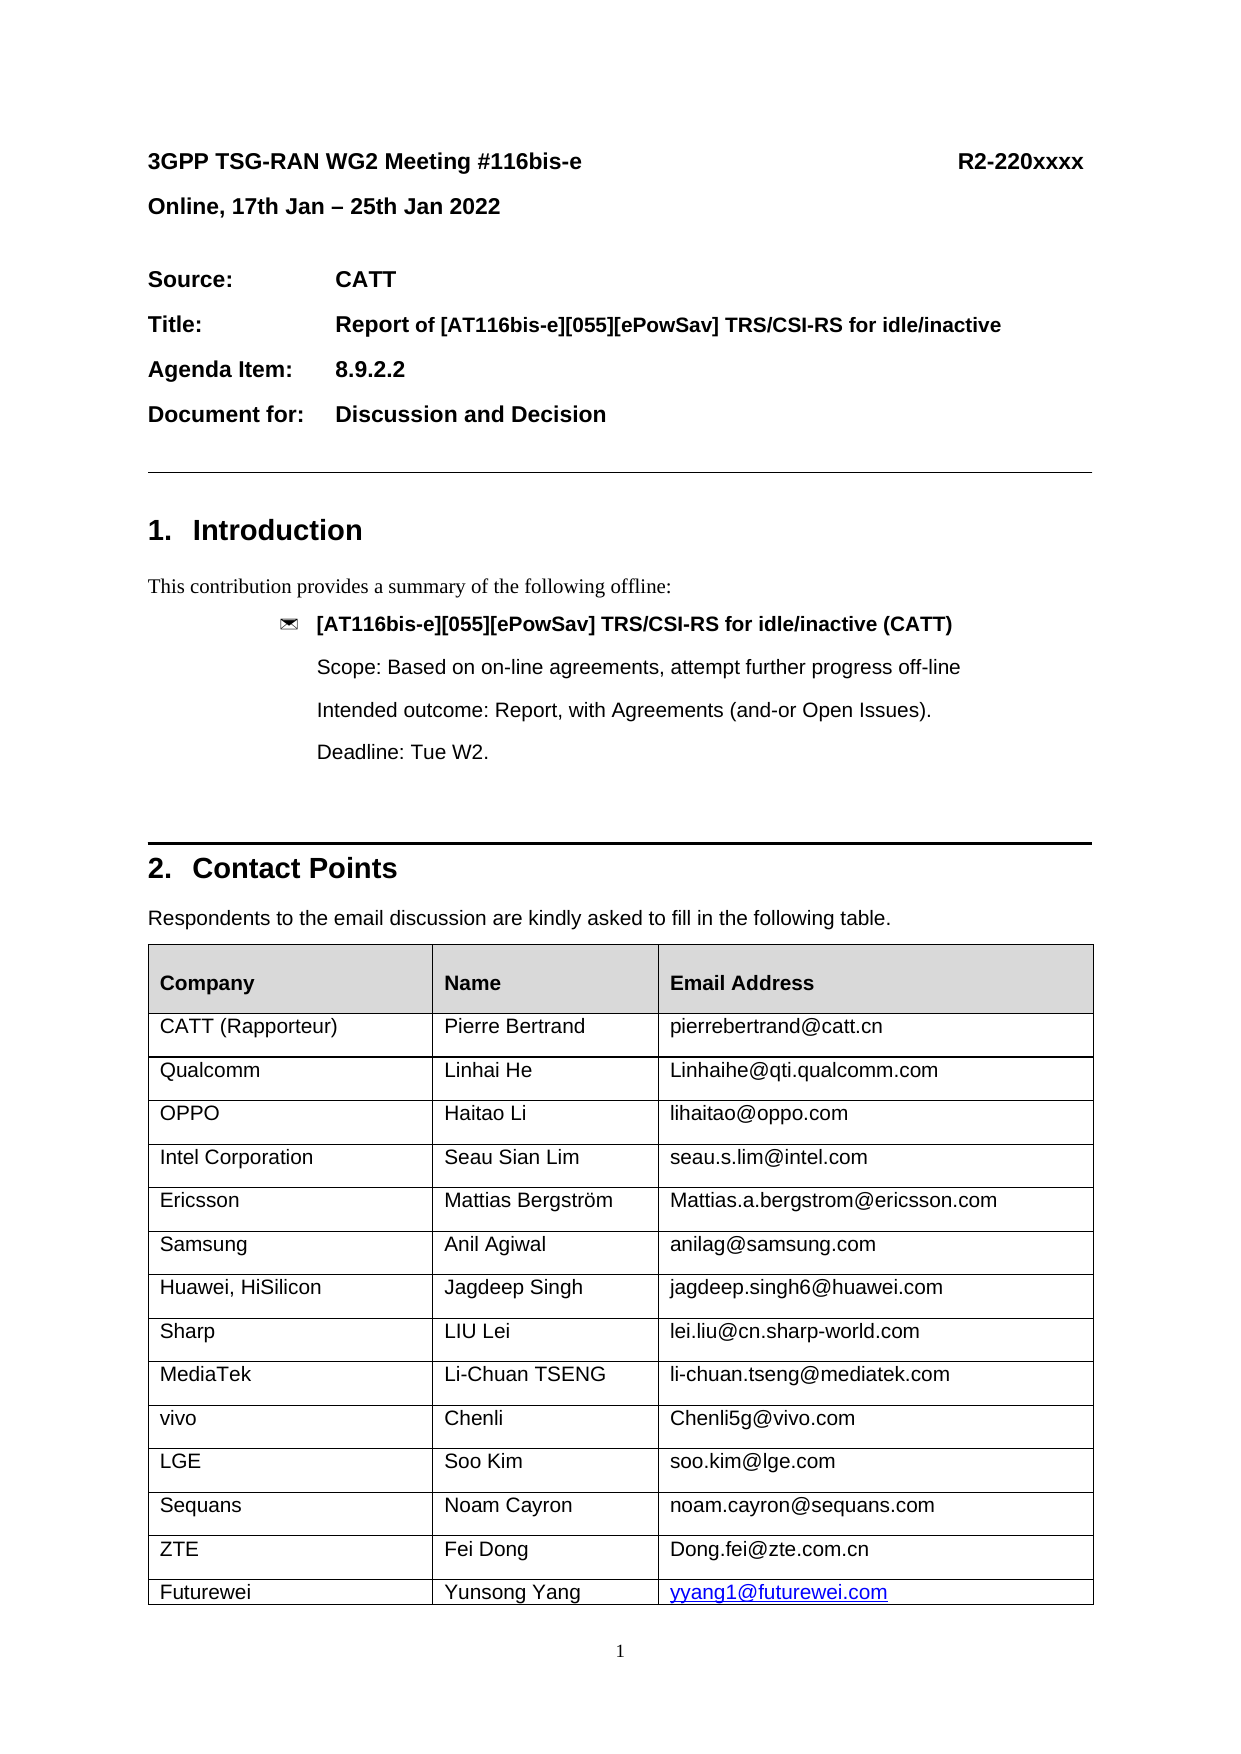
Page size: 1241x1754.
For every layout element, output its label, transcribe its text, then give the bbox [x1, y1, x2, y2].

text Deadline: Tue W2. [279, 740, 1092, 764]
table_cell Fei Dong [433, 1536, 658, 1579]
table_cell li-chuan.tseng@mediatek.com [659, 1362, 1093, 1405]
table_cell Pierre Bertrand [433, 1014, 658, 1056]
table_cell soo.kim@lge.com [659, 1449, 1093, 1492]
subtitle Introduction [148, 513, 1092, 546]
text 3GPP TSG-RAN WG2 Meeting #116bis-e R2-220xxxx [148, 148, 1092, 174]
table_cell Samsung [149, 1232, 432, 1274]
table_cell Li-Chuan TSENG [433, 1362, 658, 1405]
table_cell CATT (Rapporteur) [149, 1014, 432, 1056]
table_cell Linhai He [433, 1058, 658, 1100]
table_cell Mattias.a.bergstrom@ericsson.com [659, 1188, 1093, 1231]
text [AT116bis-e][055][ePowSav] TRS/CSI-RS for idle/inactive (CATT) [279, 612, 1092, 636]
text Intended outcome: Report, with Agreements (and-or Open Issues). [279, 697, 1092, 721]
text Title: Report of [AT116bis-e][055][ePowSav] TRS/CSI-RS for idle/inactive [148, 311, 1092, 337]
table_cell Yunsong Yang [433, 1580, 658, 1604]
table_cell Intel Corporation [149, 1145, 432, 1187]
text Respondents to the email discussion are kindly asked to fill in the following table. [148, 906, 1092, 930]
table_cell lei.liu@cn.sharp-world.com [659, 1319, 1093, 1361]
table_cell Soo Kim [433, 1449, 658, 1492]
table_cell lihaitao@oppo.com [659, 1101, 1093, 1143]
text Document for: Discussion and Decision [148, 401, 1092, 427]
text Online, 17th Jan – 25th Jan 2022 [148, 193, 1092, 219]
table_cell Huawei, HiSilicon [149, 1275, 432, 1318]
table_cell OPPO [149, 1101, 432, 1143]
table_cell ZTE [149, 1536, 432, 1579]
table_cell Linhaihe@qti.qualcomm.com [659, 1058, 1093, 1100]
table_cell anilag@samsung.com [659, 1232, 1093, 1274]
table_cell LGE [149, 1449, 432, 1492]
table_cell pierrebertrand@catt.cn [659, 1014, 1093, 1056]
table_cell Seau Sian Lim [433, 1145, 658, 1187]
table_cell Dong.fei@zte.com.cn [659, 1536, 1093, 1579]
table_header Name [433, 945, 658, 1013]
subtitle Contact Points [148, 845, 1092, 884]
table_cell noam.cayron@sequans.com [659, 1493, 1093, 1535]
table_cell Noam Cayron [433, 1493, 658, 1535]
table_cell Sequans [149, 1493, 432, 1535]
table_header Email Address [659, 945, 1093, 1013]
table_cell seau.s.lim@intel.com [659, 1145, 1093, 1187]
table_cell Ericsson [149, 1188, 432, 1231]
table_cell Mattias Bergström [433, 1188, 658, 1231]
table_cell Jagdeep Singh [433, 1275, 658, 1318]
table_header Company [149, 945, 432, 1013]
table_cell vivo [149, 1406, 432, 1448]
text This contribution provides a summary of the following offline: [148, 574, 1092, 598]
table_cell Chenli5g@vivo.com [659, 1406, 1093, 1448]
table_cell Haitao Li [433, 1101, 658, 1143]
table_cell LIU Lei [433, 1319, 658, 1361]
table_cell Sharp [149, 1319, 432, 1361]
table_cell Chenli [433, 1406, 658, 1448]
table_cell MediaTek [149, 1362, 432, 1405]
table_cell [659, 1580, 1093, 1604]
table_cell Anil Agiwal [433, 1232, 658, 1274]
table_cell Futurewei [149, 1580, 432, 1604]
text Agenda Item: 8.9.2.2 [148, 356, 1092, 382]
text Scope: Based on on-line agreements, attempt further progress off-line [279, 655, 1092, 679]
table_cell Qualcomm [149, 1058, 432, 1100]
table_cell jagdeep.singh6@huawei.com [659, 1275, 1093, 1318]
text Source: CATT [148, 266, 1092, 292]
